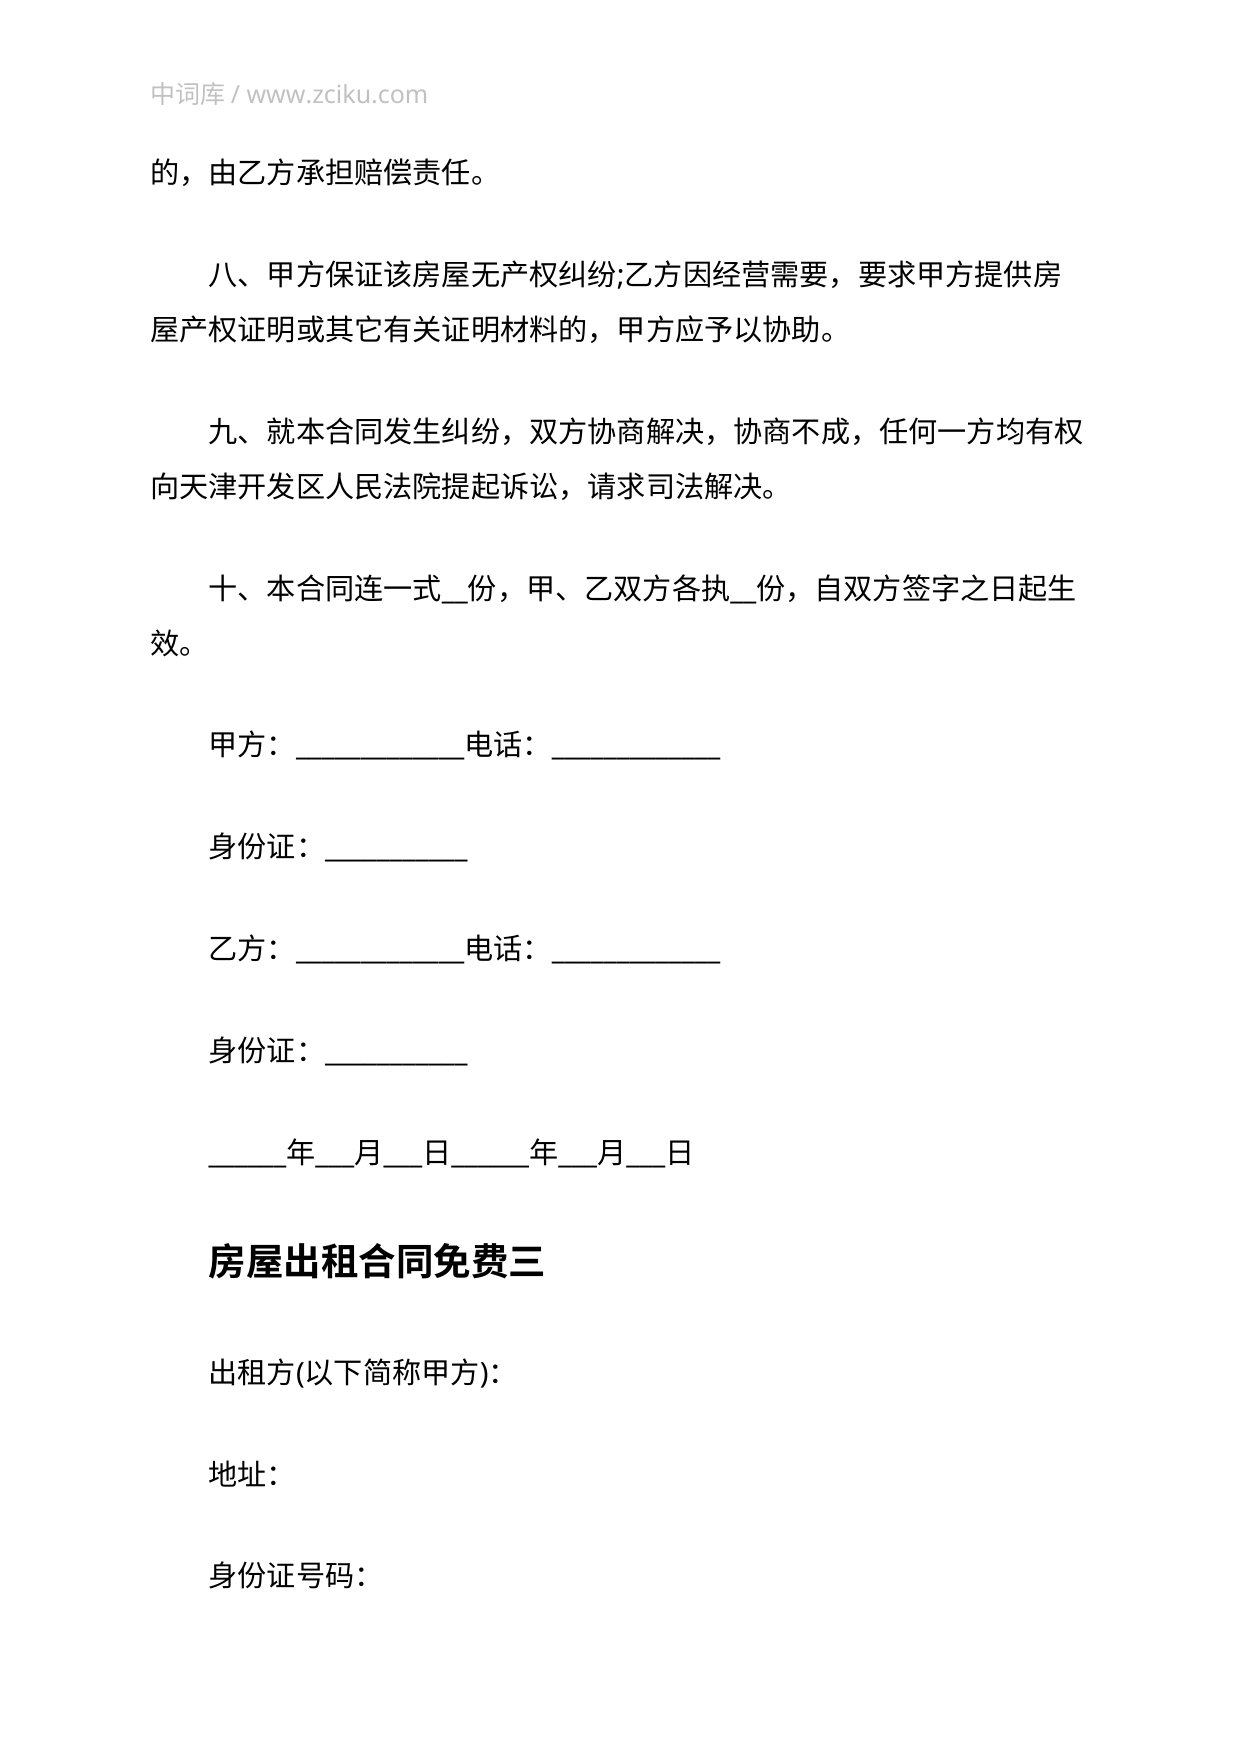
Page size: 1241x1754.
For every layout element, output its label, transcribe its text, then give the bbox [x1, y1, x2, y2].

text ______年___月___日______年___月___日 [150, 1130, 1090, 1172]
text 甲方：_____________电话：_____________ [150, 722, 1090, 764]
text 身份证：___________ [150, 824, 1090, 866]
text 房屋出租合同免费三 [150, 1232, 1090, 1286]
text 身份证：___________ [150, 1028, 1090, 1070]
text 乙方：_____________电话：_____________ [150, 926, 1090, 968]
text 地址： [150, 1451, 1090, 1493]
text 八、甲方保证该房屋无产权纠纷;乙方因经营需要，要求甲方提供房屋产权证明或其它有关证明材料的，甲方应予以协助。 [150, 252, 1090, 349]
text 九、就本合同发生纠纷，双方协商解决，协商不成，任何一方均有权向天津开发区人民法院提起诉讼，请求司法解决。 [150, 408, 1090, 506]
text 十、本合同连一式__份，甲、乙双方各执__份，自双方签字之日起生效。 [150, 565, 1090, 662]
text 身份证号码： [150, 1553, 1090, 1595]
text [150, 150, 1090, 192]
text 出租方(以下简称甲方)： [150, 1349, 1090, 1392]
